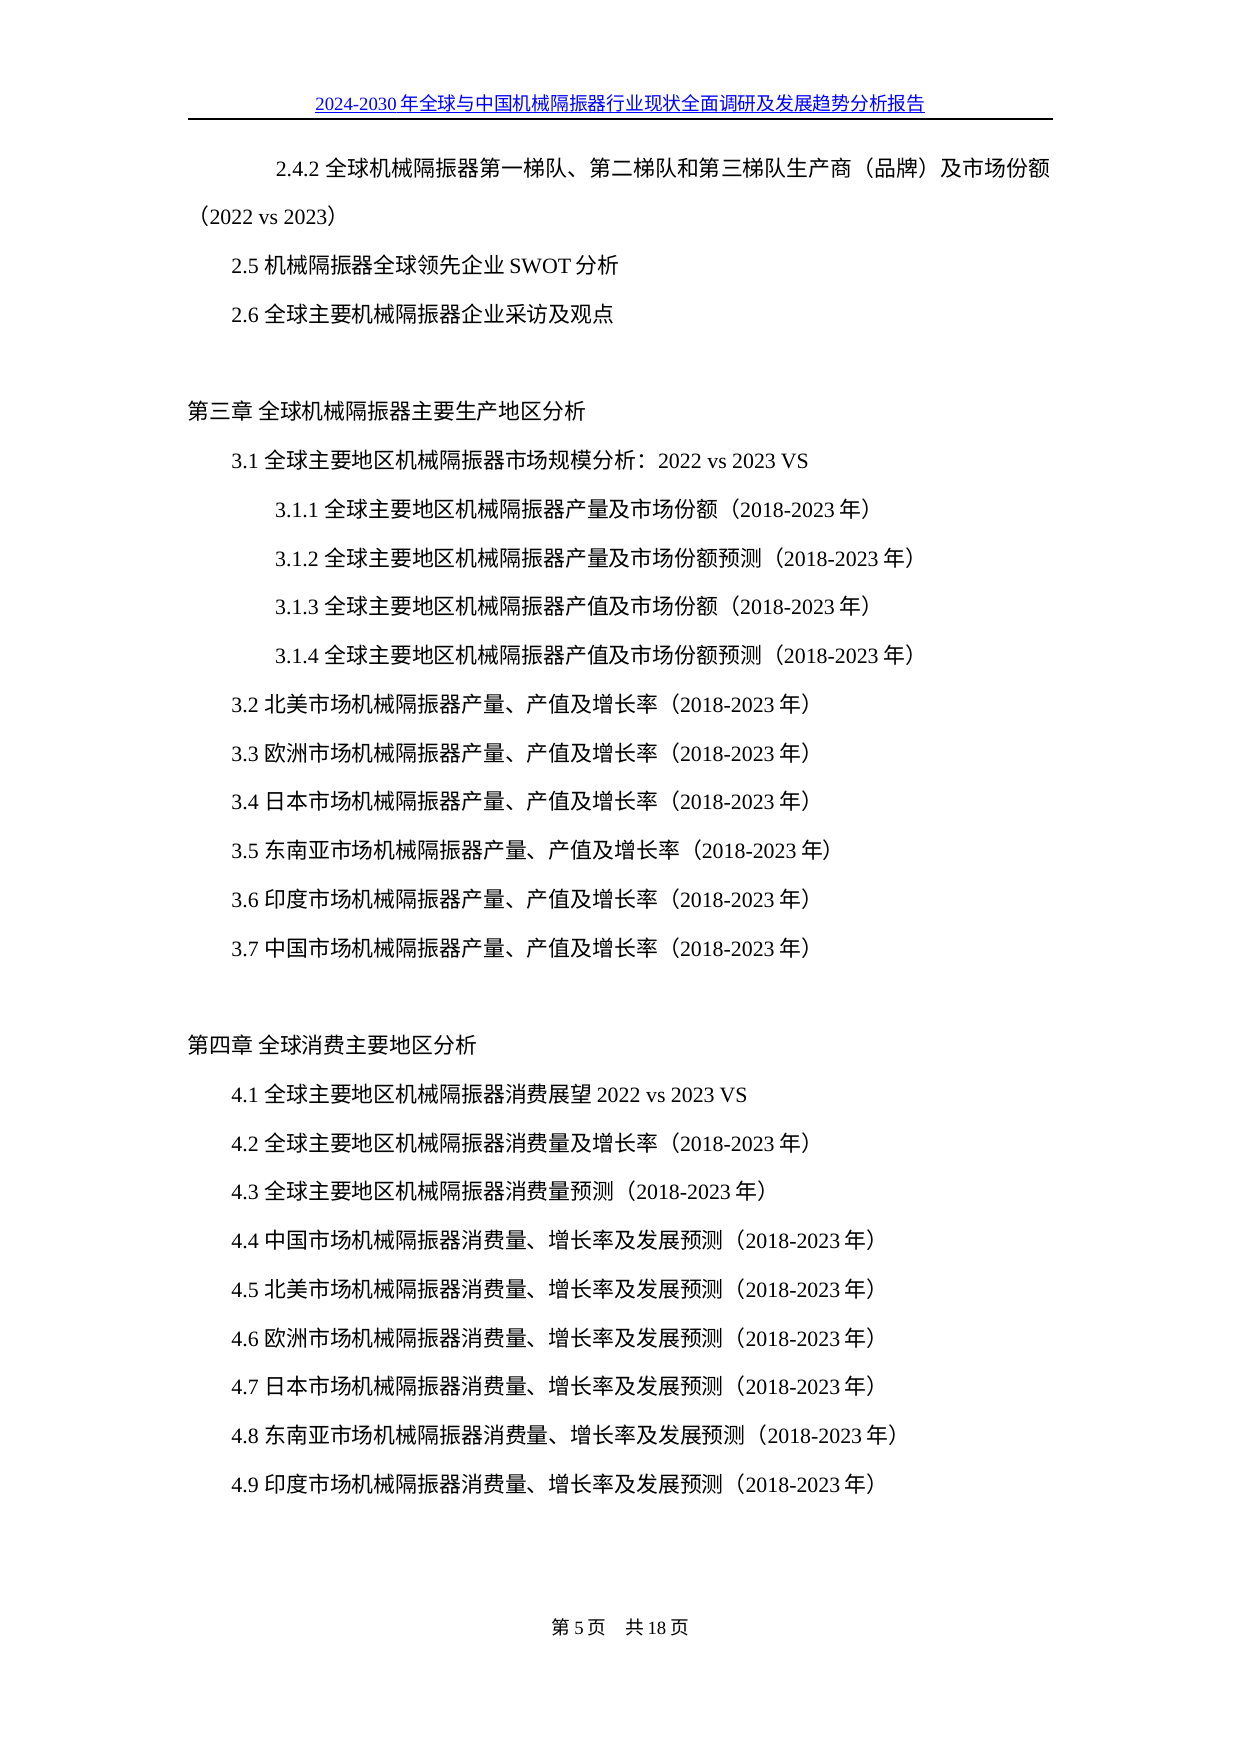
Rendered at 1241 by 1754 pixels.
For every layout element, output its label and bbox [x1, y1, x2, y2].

text [187, 150, 1053, 1499]
